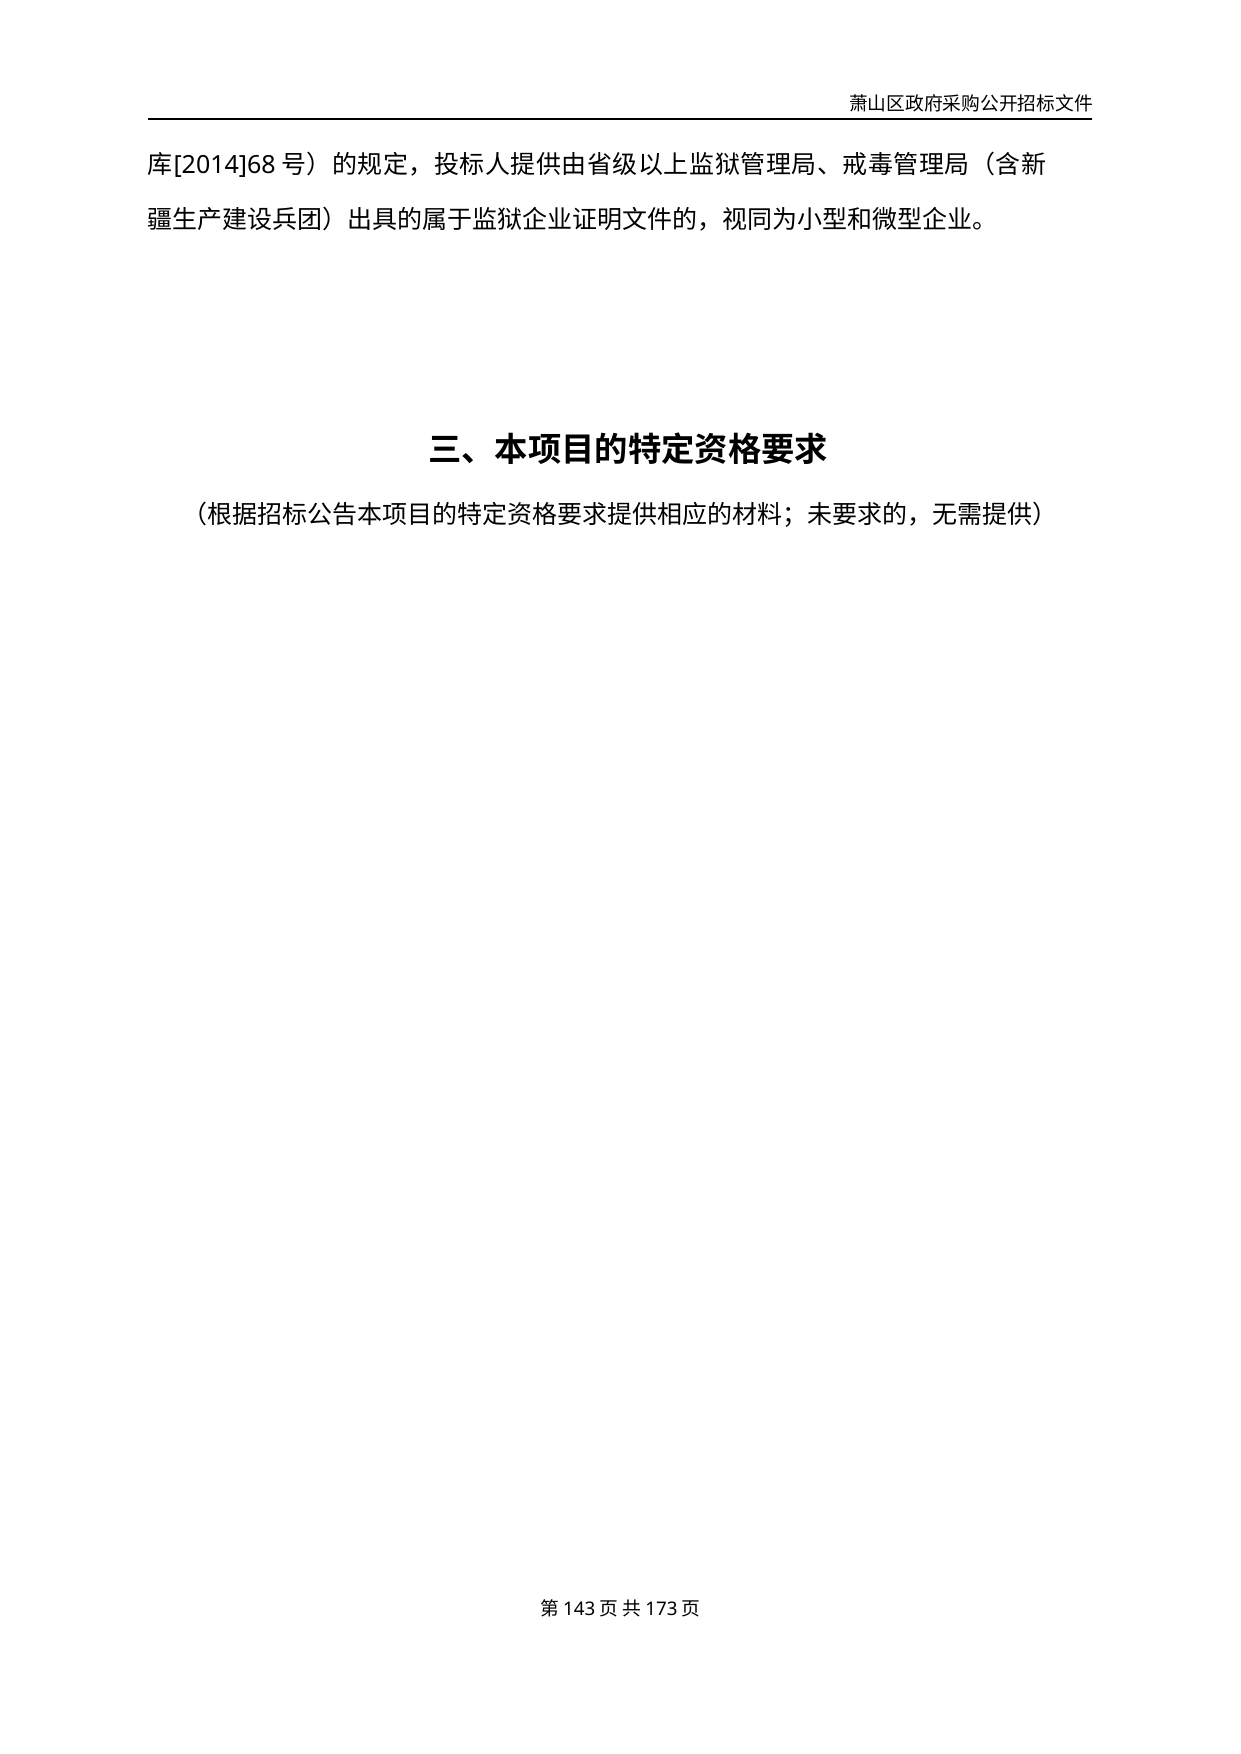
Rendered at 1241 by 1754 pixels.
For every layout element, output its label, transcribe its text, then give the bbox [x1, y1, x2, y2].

text （根据招标公告本项目的特定资格要求提供相应的材料；未要求的，无需提供） [148, 495, 1092, 531]
text 三、本项目的特定资格要求 [163, 423, 1092, 471]
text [148, 145, 1049, 236]
